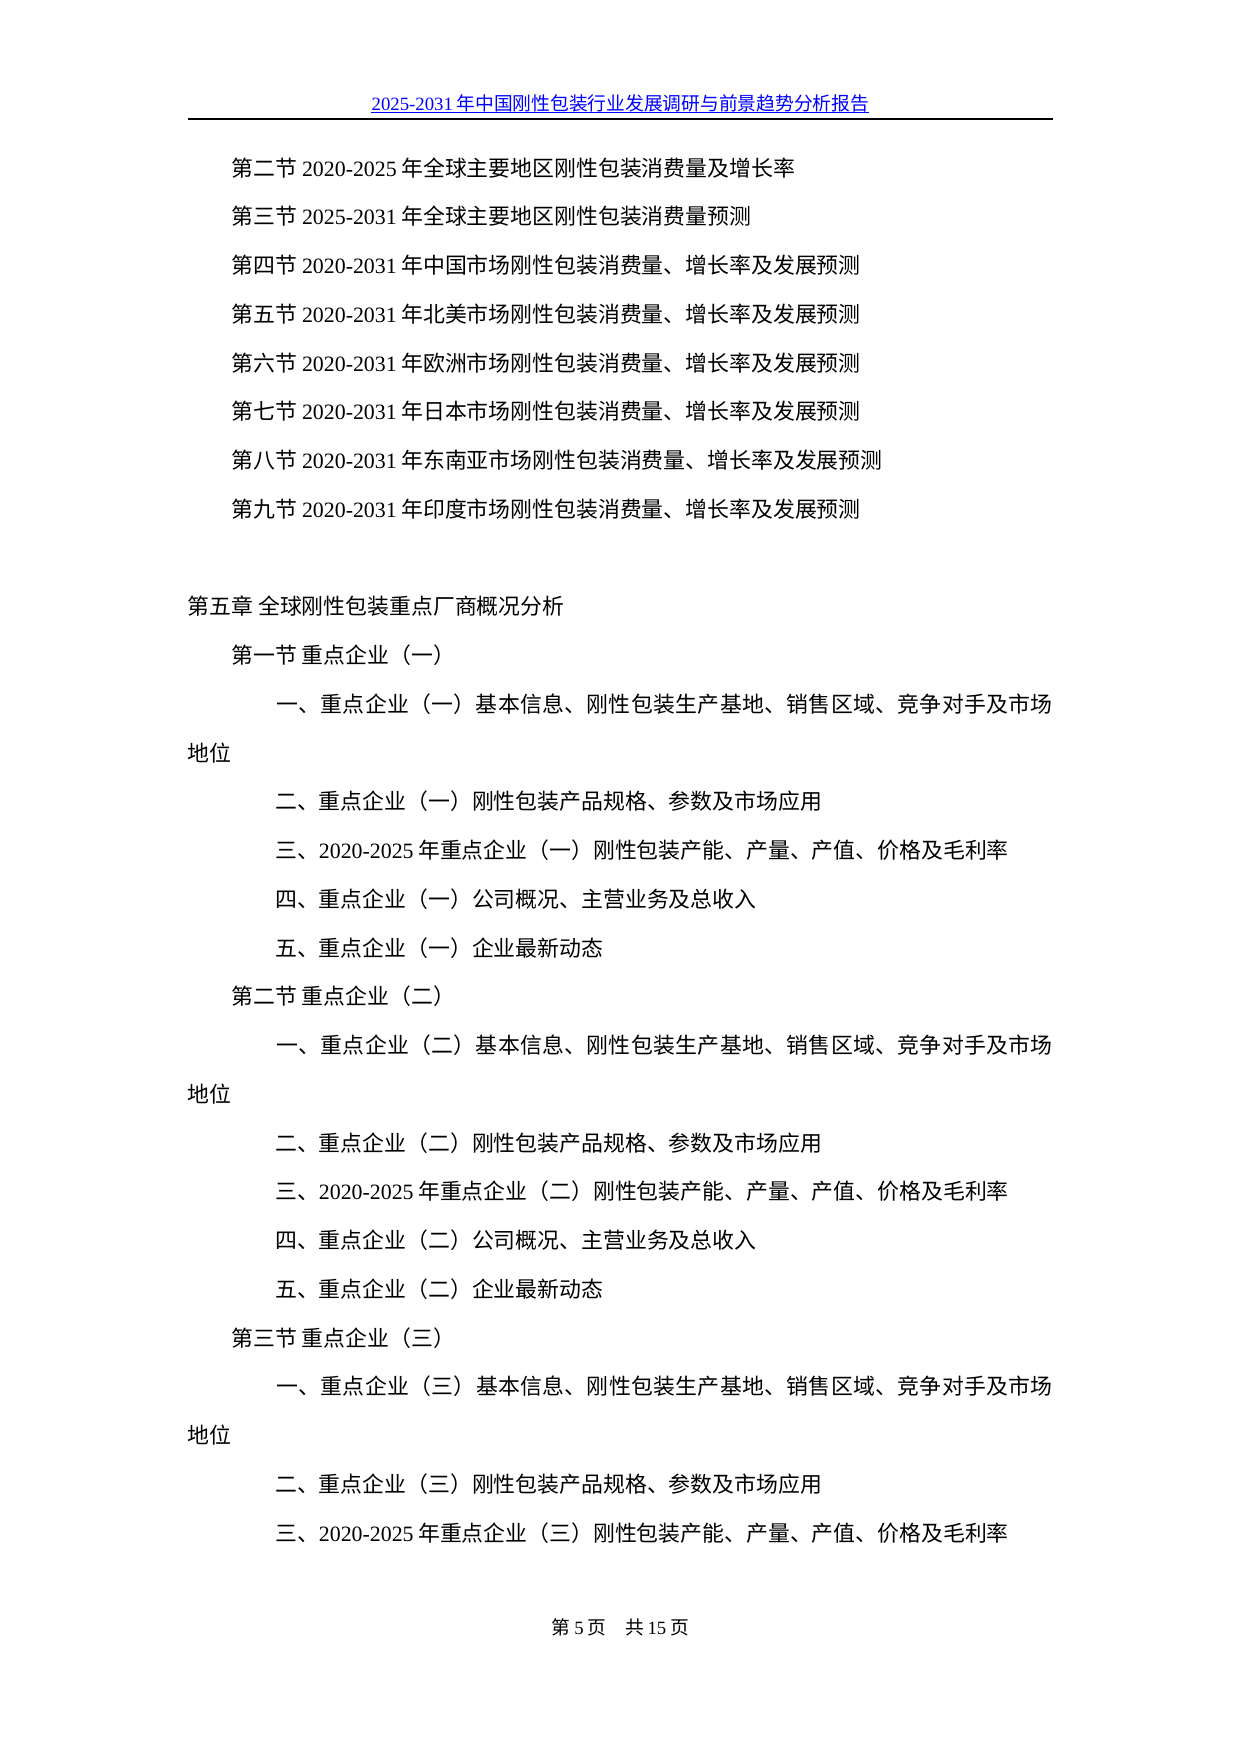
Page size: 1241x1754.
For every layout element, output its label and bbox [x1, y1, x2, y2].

text [187, 150, 1053, 1548]
